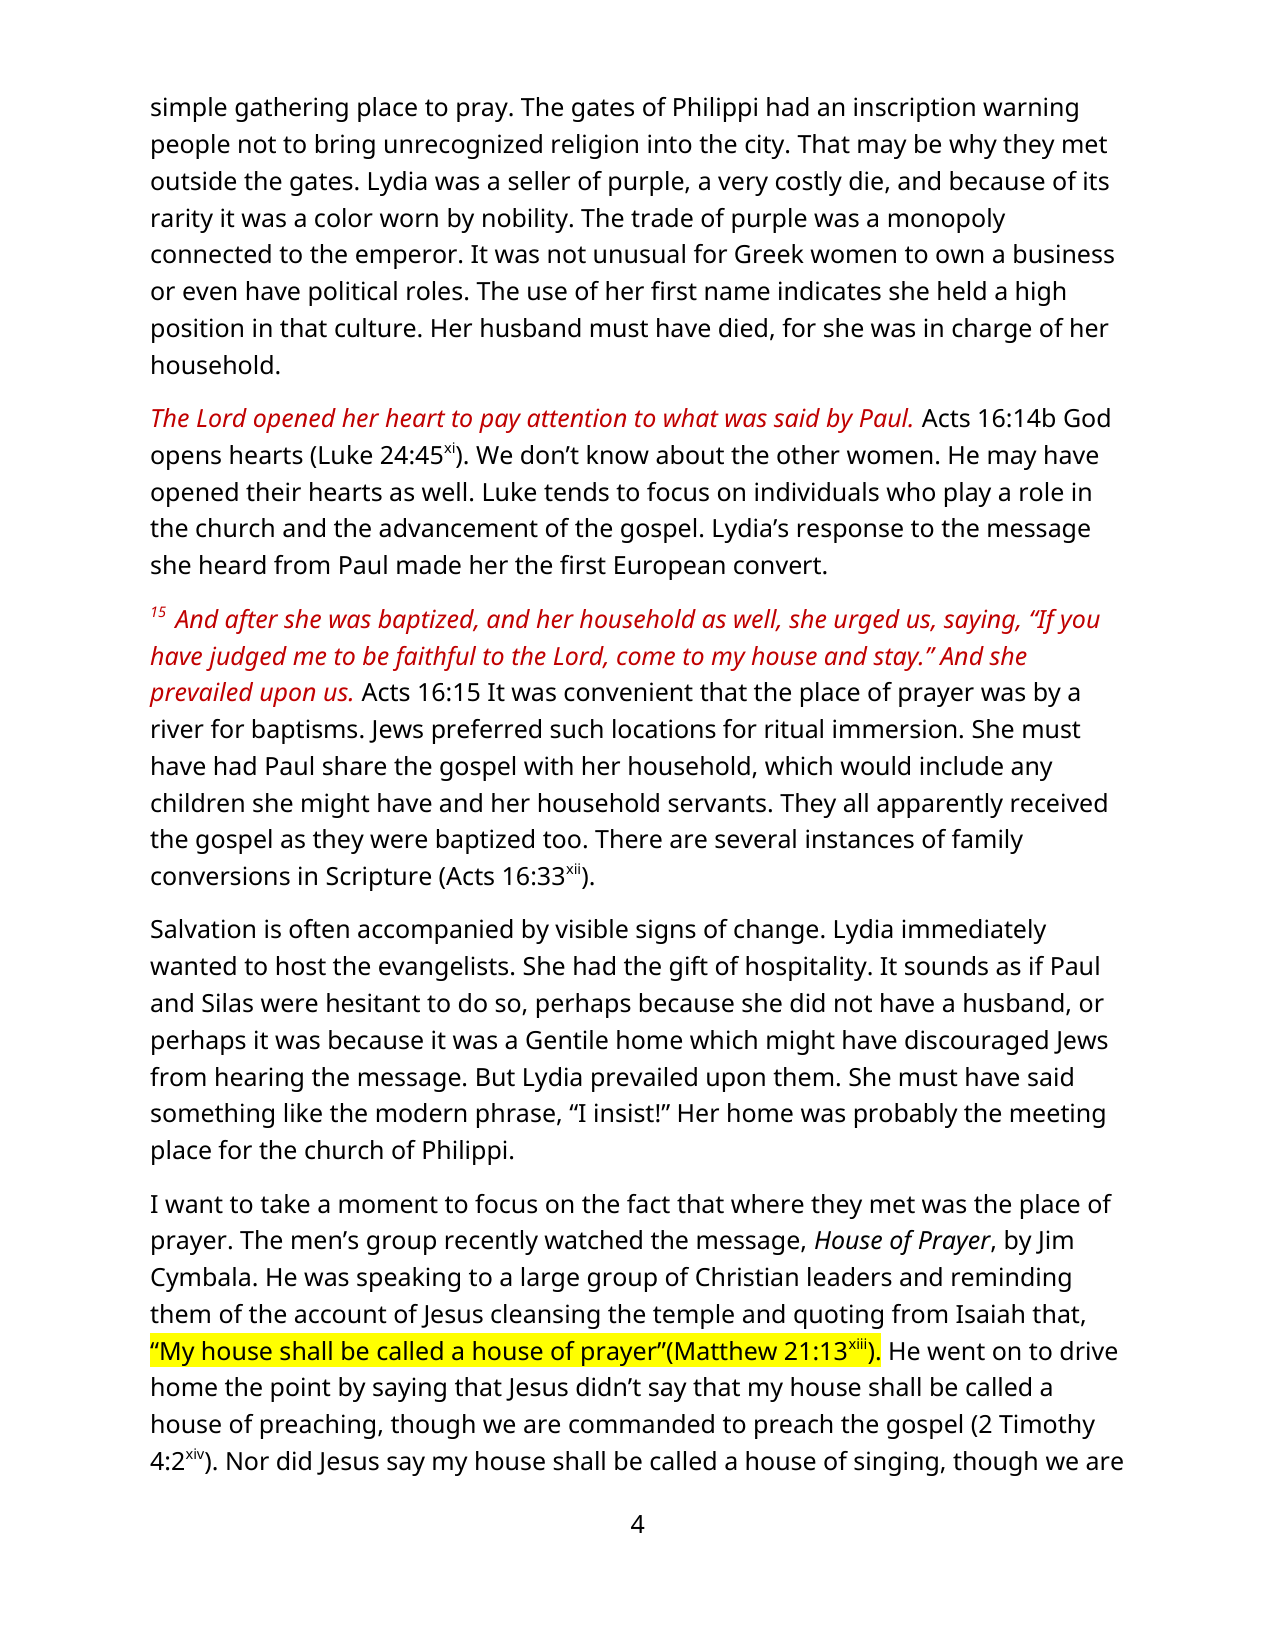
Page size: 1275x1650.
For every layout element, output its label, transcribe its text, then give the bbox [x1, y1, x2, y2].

text 15 And after she was baptized, and her household as well, she urged us, saying, “If you have judged me to be faithful to the Lord, come to my house and stay.” And she prevailed upon us. Acts 16:15 It was convenient that the place of prayer was by a river for baptisms. Jews preferred such locations for ritual immersion. She must have had Paul share the gospel with her household, which would include any children she might have and her household servants. They all apparently received the gospel as they were baptized too. There are several instances of family conversions in Scripture (Acts 16:33). [150, 601, 1125, 893]
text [150, 90, 1125, 381]
text The Lord opened her heart to pay attention to what was said by Paul. Acts 16:14b God opens hearts (Luke 24:45). We don’t know about the other women. He may have opened their hearts as well. Luke tends to focus on individuals who play a role in the church and the advancement of the gospel. Lydia’s response to the message she heard from Paul made her the first European convert. [150, 401, 1125, 582]
text Salvation is often accompanied by visible signs of change. Lydia immediately wanted to host the evangelists. She had the gift of hospitality. It sounds as if Paul and Silas were hesitant to do so, perhaps because she did not have a husband, or perhaps it was because it was a Gentile home which might have discouraged Jews from hearing the message. But Lydia prevailed upon them. She must have said something like the modern phrase, “I insist!” Her home was probably the meeting place for the church of Philippi. [150, 912, 1125, 1167]
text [150, 1186, 1125, 1478]
